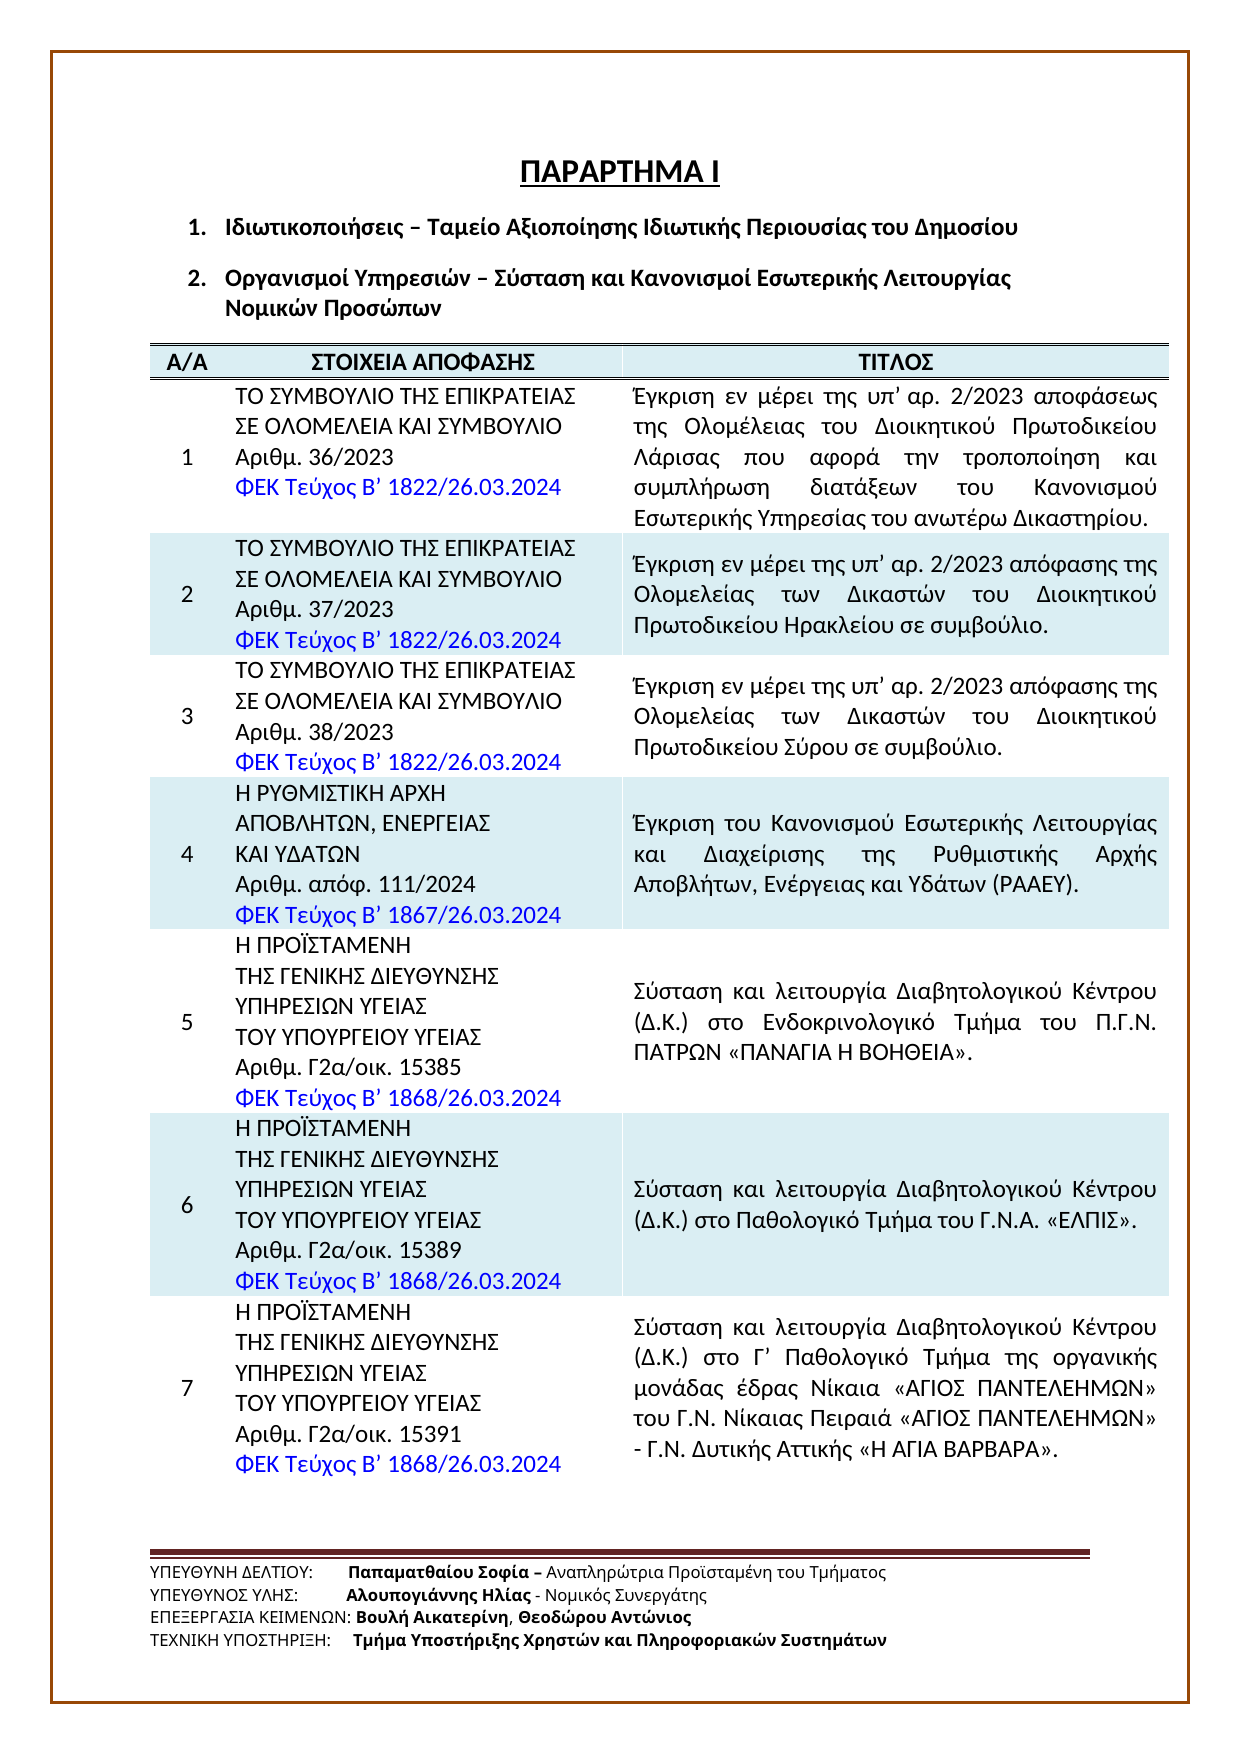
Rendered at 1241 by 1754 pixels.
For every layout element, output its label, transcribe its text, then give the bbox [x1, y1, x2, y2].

table_cell 6 [150, 1113, 224, 1296]
table_cell Έγκριση εν μέρει της υπ’ αρ. 2/2023 αποφάσεως της Ολομέλειας του Διοικητικού Πρωτοδικείου Λάρισας που αφορά την τροποποίηση και συμπλήρωση διατάξεων του Κανονισμού Εσωτερικής Υπηρεσίας του ανωτέρω Δικαστηρίου. [623, 380, 1169, 533]
table_header A/A [150, 346, 224, 377]
subtitle Ιδιωτικοποιήσεις – Ταμείο Αξιοποίησης Ιδιωτικής Περιουσίας του Δημοσίου [187, 211, 1090, 242]
table_cell 2 [150, 533, 224, 655]
table_header ΤΙΤΛΟΣ [623, 346, 1169, 377]
table_cell ΤΟ ΣΥΜΒΟΥΛΙΟ ΤΗΣ ΕΠΙΚΡΑΤΕΙΑΣ ΣΕ ΟΛΟΜΕΛΕΙΑ ΚΑΙ ΣΥΜΒΟΥΛΙΟ Αριθμ. 38/2023 ΦΕΚ Τεύχος B’ 1822/26.03.2024 [224, 655, 622, 777]
table_cell Η ΡΥΘΜΙΣΤΙΚΗ ΑΡΧΗ ΑΠΟΒΛΗΤΩΝ, ΕΝΕΡΓΕΙΑΣ ΚΑΙ ΥΔΑΤΩΝ Αριθμ. απόφ. 111/2024 ΦΕΚ Τεύχος B’ 1867/26.03.2024 [224, 777, 622, 929]
table_cell 3 [150, 655, 224, 777]
table_cell Σύσταση και λειτουργία Διαβητολογικού Κέντρου (Δ.Κ.) στο Παθολογικό Τμήμα του Γ.Ν.Α. «ΕΛΠΙΣ». [623, 1113, 1169, 1296]
table_cell Έγκριση εν μέρει της υπ’ αρ. 2/2023 απόφασης της Ολομελείας των Δικαστών του Διοικητικού Πρωτοδικείου Σύρου σε συμβούλιο. [623, 655, 1169, 777]
table_cell ΤΟ ΣΥΜΒΟΥΛΙΟ ΤΗΣ ΕΠΙΚΡΑΤΕΙΑΣ ΣΕ ΟΛΟΜΕΛΕΙΑ ΚΑΙ ΣΥΜΒΟΥΛΙΟ Αριθμ. 36/2023 ΦΕΚ Τεύχος B’ 1822/26.03.2024 [224, 380, 622, 533]
table_cell Η ΠΡΟΪΣΤΑΜΕΝΗ ΤΗΣ ΓΕΝΙΚΗΣ ΔΙΕΥΘΥΝΣΗΣ ΥΠΗΡΕΣΙΩΝ ΥΓΕΙΑΣ ΤΟΥ ΥΠΟΥΡΓΕΙΟΥ ΥΓΕΙΑΣ Αριθμ. Γ2α/οικ. 15389 ΦΕΚ Τεύχος B’ 1868/26.03.2024 [224, 1113, 622, 1296]
table_cell 7 [150, 1296, 224, 1479]
table_cell Η ΠΡΟΪΣΤΑΜΕΝΗ ΤΗΣ ΓΕΝΙΚΗΣ ΔΙΕΥΘΥΝΣΗΣ ΥΠΗΡΕΣΙΩΝ ΥΓΕΙΑΣ ΤΟΥ ΥΠΟΥΡΓΕΙΟΥ ΥΓΕΙΑΣ Αριθμ. Γ2α/οικ. 15385 ΦΕΚ Τεύχος B’ 1868/26.03.2024 [224, 929, 622, 1112]
table_cell Σύσταση και λειτουργία Διαβητολογικού Κέντρου (Δ.Κ.) στο Ενδοκρινολογικό Τμήμα του Π.Γ.Ν. ΠΑΤΡΩΝ «ΠΑΝΑΓΙΑ Η ΒΟΗΘΕΙΑ». [623, 929, 1169, 1112]
table_cell 5 [150, 929, 224, 1112]
subtitle ΠΑΡΑΡΤΗΜΑ I [150, 150, 1090, 191]
table_cell 1 [150, 380, 224, 533]
table_cell Έγκριση του Κανονισμού Εσωτερικής Λειτουργίας και Διαχείρισης της Ρυθμιστικής Αρχής Αποβλήτων, Ενέργειας και Υδάτων (ΡΑΑΕΥ). [623, 777, 1169, 929]
table_cell Έγκριση εν μέρει της υπ’ αρ. 2/2023 απόφασης της Ολομελείας των Δικαστών του Διοικητικού Πρωτοδικείου Ηρακλείου σε συμβούλιο. [623, 533, 1169, 655]
table_header ΣΤΟΙΧΕΙΑ ΑΠΟΦΑΣΗΣ [224, 346, 622, 377]
table_cell 4 [150, 777, 224, 929]
table_cell ΤΟ ΣΥΜΒΟΥΛΙΟ ΤΗΣ ΕΠΙΚΡΑΤΕΙΑΣ ΣΕ ΟΛΟΜΕΛΕΙΑ ΚΑΙ ΣΥΜΒΟΥΛΙΟ Αριθμ. 37/2023 ΦΕΚ Τεύχος B’ 1822/26.03.2024 [224, 533, 622, 655]
subtitle Νομικών Προσώπων [150, 292, 1090, 323]
subtitle Οργανισμοί Υπηρεσιών – Σύσταση και Κανονισμοί Εσωτερικής Λειτουργίας [187, 262, 1090, 292]
table_cell Η ΠΡΟΪΣΤΑΜΕΝΗ ΤΗΣ ΓΕΝΙΚΗΣ ΔΙΕΥΘΥΝΣΗΣ ΥΠΗΡΕΣΙΩΝ ΥΓΕΙΑΣ ΤΟΥ ΥΠΟΥΡΓΕΙΟΥ ΥΓΕΙΑΣ Αριθμ. Γ2α/οικ. 15391 ΦΕΚ Τεύχος B’ 1868/26.03.2024 [224, 1296, 622, 1479]
table_cell Σύσταση και λειτουργία Διαβητολογικού Κέντρου (Δ.Κ.) στο Γ’ Παθολογικό Τμήμα της οργανικής μονάδας έδρας Νίκαια «ΑΓΙΟΣ ΠΑΝΤΕΛΕΗΜΩΝ» του Γ.Ν. Νίκαιας Πειραιά «ΑΓΙΟΣ ΠΑΝΤΕΛΕΗΜΩΝ» - Γ.Ν. Δυτικής Αττικής «Η ΑΓΙΑ ΒΑΡΒΑΡΑ». [623, 1296, 1169, 1479]
